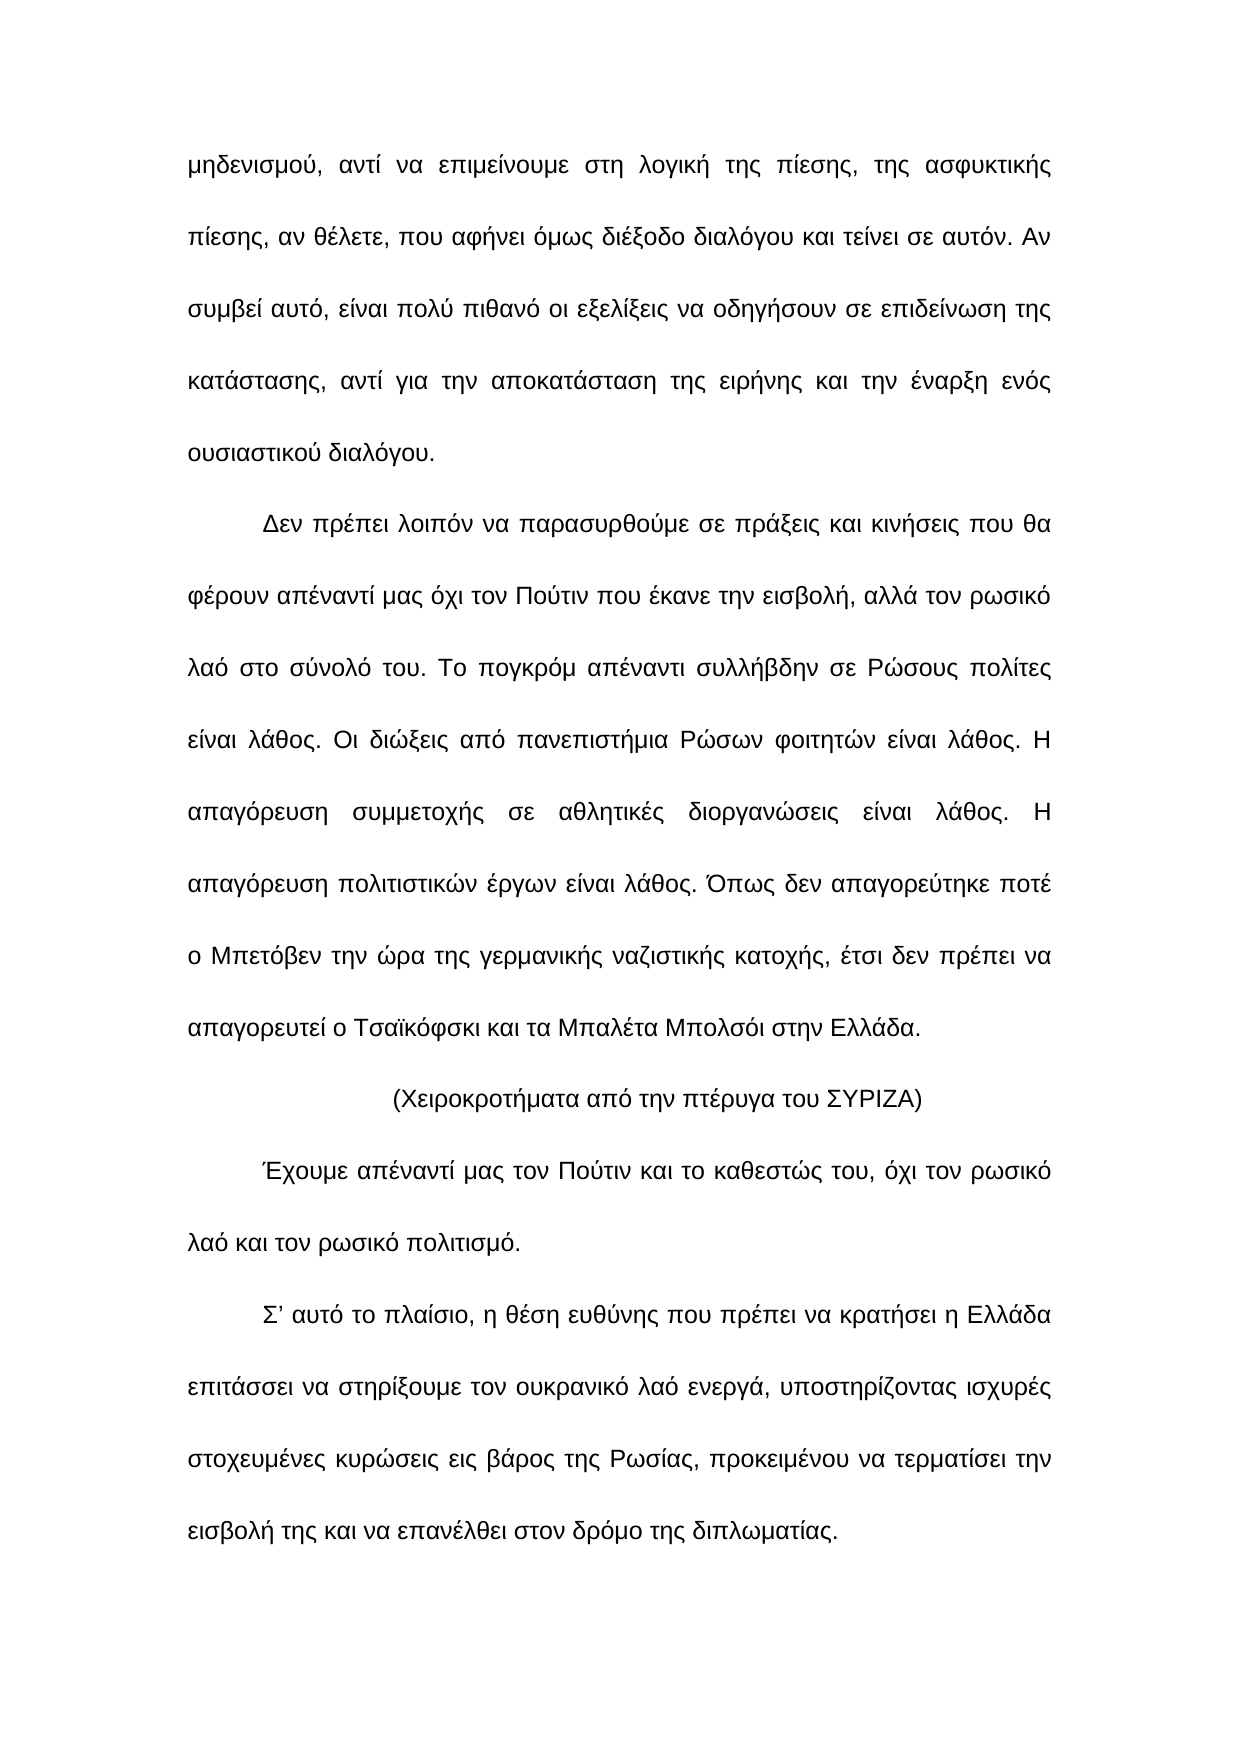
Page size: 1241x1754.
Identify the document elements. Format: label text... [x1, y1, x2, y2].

text (Χειροκροτήματα από την πτέρυγα του ΣΥΡΙΖΑ) [187, 1084, 1053, 1113]
text Δεν πρέπει λοιπόν να παρασυρθούμε σε πράξεις και κινήσεις που θα φέρουν απέναντί μας όχι τον Πούτιν που έκανε την εισβολή, αλλά τον ρωσικό λαό στο σύνολό του. Το πογκρόμ απέναντι συλλήβδην σε Ρώσους πολίτες είναι λάθος. Οι διώξεις από πανεπιστήμια Ρώσων φοιτητών είναι λάθος. Η απαγόρευση συμμετοχής σε αθλητικές διοργανώσεις είναι λάθος. Η απαγόρευση πολιτιστικών έργων είναι λάθος. Όπως δεν απαγορεύτηκε ποτέ ο Μπετόβεν την ώρα της γερμανικής ναζιστικής κατοχής, έτσι δεν πρέπει να απαγορευτεί ο Τσαϊκόφσκι και τα Μπαλέτα Μπολσόι στην Ελλάδα. [187, 509, 1053, 1041]
text Έχουμε απέναντί μας τον Πούτιν και το καθεστώς του, όχι τον ρωσικό λαό και τον ρωσικό πολιτισμό. [187, 1156, 1053, 1257]
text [187, 150, 1053, 466]
text Σ’ αυτό το πλαίσιο, η θέση ευθύνης που πρέπει να κρατήσει η Ελλάδα επιτάσσει να στηρίξουμε τον ουκρανικό λαό ενεργά, υποστηρίζοντας ισχυρές στοχευμένες κυρώσεις εις βάρος της Ρωσίας, προκειμένου να τερματίσει την εισβολή της και να επανέλθει στον δρόμο της διπλωματίας. [187, 1300, 1053, 1544]
